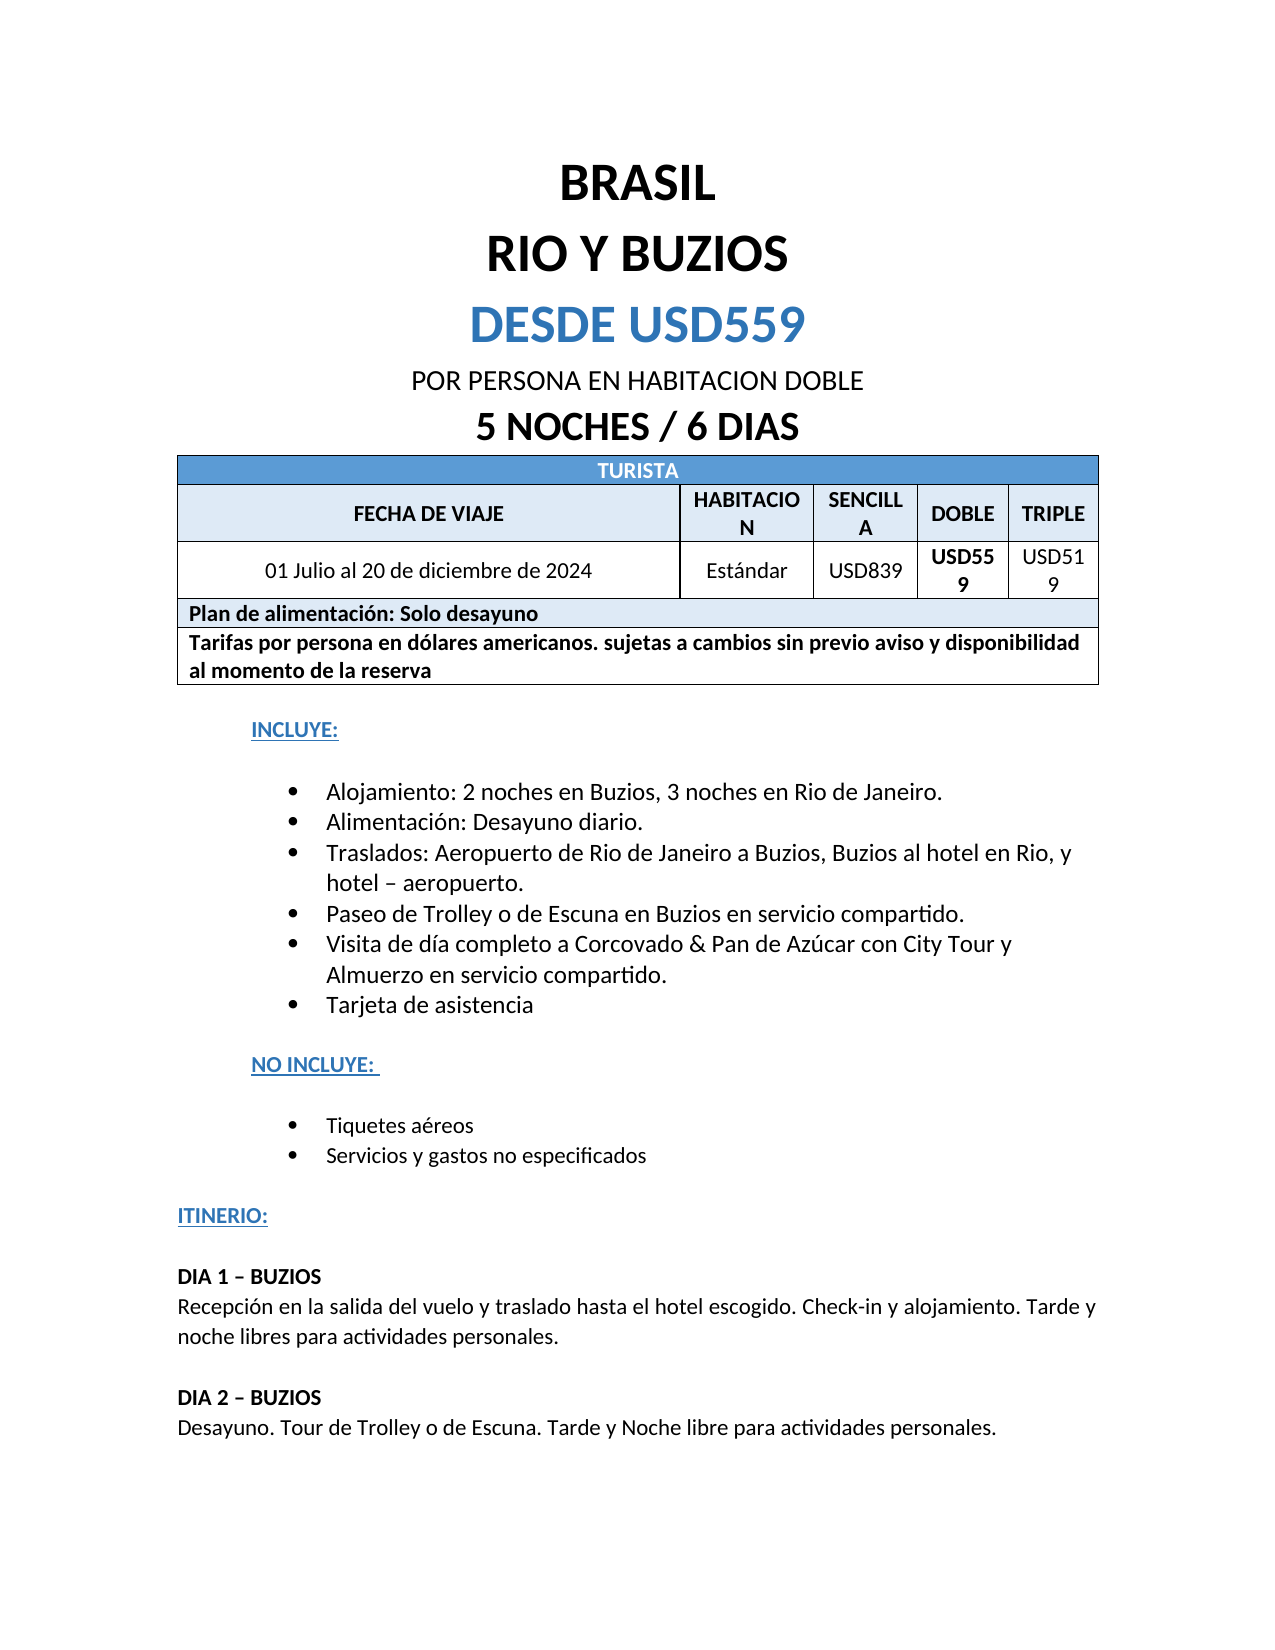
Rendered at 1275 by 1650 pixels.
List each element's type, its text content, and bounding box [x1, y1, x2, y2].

text Desayuno. Tour de Trolley o de Escuna. Tarde y Noche libre para actividades personales. [177, 1413, 1098, 1441]
text NO INCLUYE: [177, 1050, 1098, 1078]
text BRASIL [177, 148, 1098, 214]
table_cell USD839 [814, 542, 917, 598]
table_cell HABITACION [681, 485, 813, 541]
list Alimentación: Desayuno diario. [288, 807, 1098, 837]
list Visita de día completo a Corcovado & Pan de Azúcar con City Tour y Almuerzo en servicio compartido. [288, 929, 1098, 990]
table_cell 01 Julio al 20 de diciembre de 2024 [178, 542, 679, 598]
text DESDE USD559 [177, 290, 1098, 356]
table_cell USD519 [1009, 542, 1098, 598]
list Tarjeta de asistencia [288, 990, 1098, 1020]
table_header TURISTA [178, 456, 1098, 484]
list Servicios y gastos no especificados [288, 1141, 1098, 1169]
text POR PERSONA EN HABITACION DOBLE [177, 362, 1098, 397]
list Paseo de Trolley o de Escuna en Buzios en servicio compartido. [288, 898, 1098, 929]
list Alojamiento: 2 noches en Buzios, 3 noches en Rio de Janeiro. [288, 776, 1098, 807]
text RIO Y BUZIOS [177, 219, 1098, 285]
text ITINERIO: [177, 1201, 1098, 1229]
table_cell SENCILLA [814, 485, 917, 541]
table_cell FECHA DE VIAJE [178, 485, 679, 541]
text INCLUYE: [177, 716, 1098, 744]
text DIA 1 – BUZIOS [177, 1262, 1098, 1290]
list Tiquetes aéreos [288, 1111, 1098, 1139]
table_cell DOBLE [918, 485, 1008, 541]
table_cell TRIPLE [1009, 485, 1098, 541]
table_cell Plan de alimentación: Solo desayuno [178, 599, 1098, 627]
text Recepción en la salida del vuelo y traslado hasta el hotel escogido. Check-in y alojamiento. Tarde y noche libres para actividades personales. [177, 1292, 1098, 1350]
table_cell Estándar [681, 542, 813, 598]
text 5 NOCHES / 6 DIAS [177, 400, 1098, 451]
list Traslados: Aeropuerto de Rio de Janeiro a Buzios, Buzios al hotel en Rio, y hotel – aeropuerto. [288, 837, 1098, 898]
table_cell Tarifas por persona en dólares americanos. sujetas a cambios sin previo aviso y disponibilidad al momento de la reserva [178, 628, 1098, 684]
table_cell USD559 [918, 542, 1008, 598]
text DIA 2 – BUZIOS [177, 1383, 1098, 1411]
